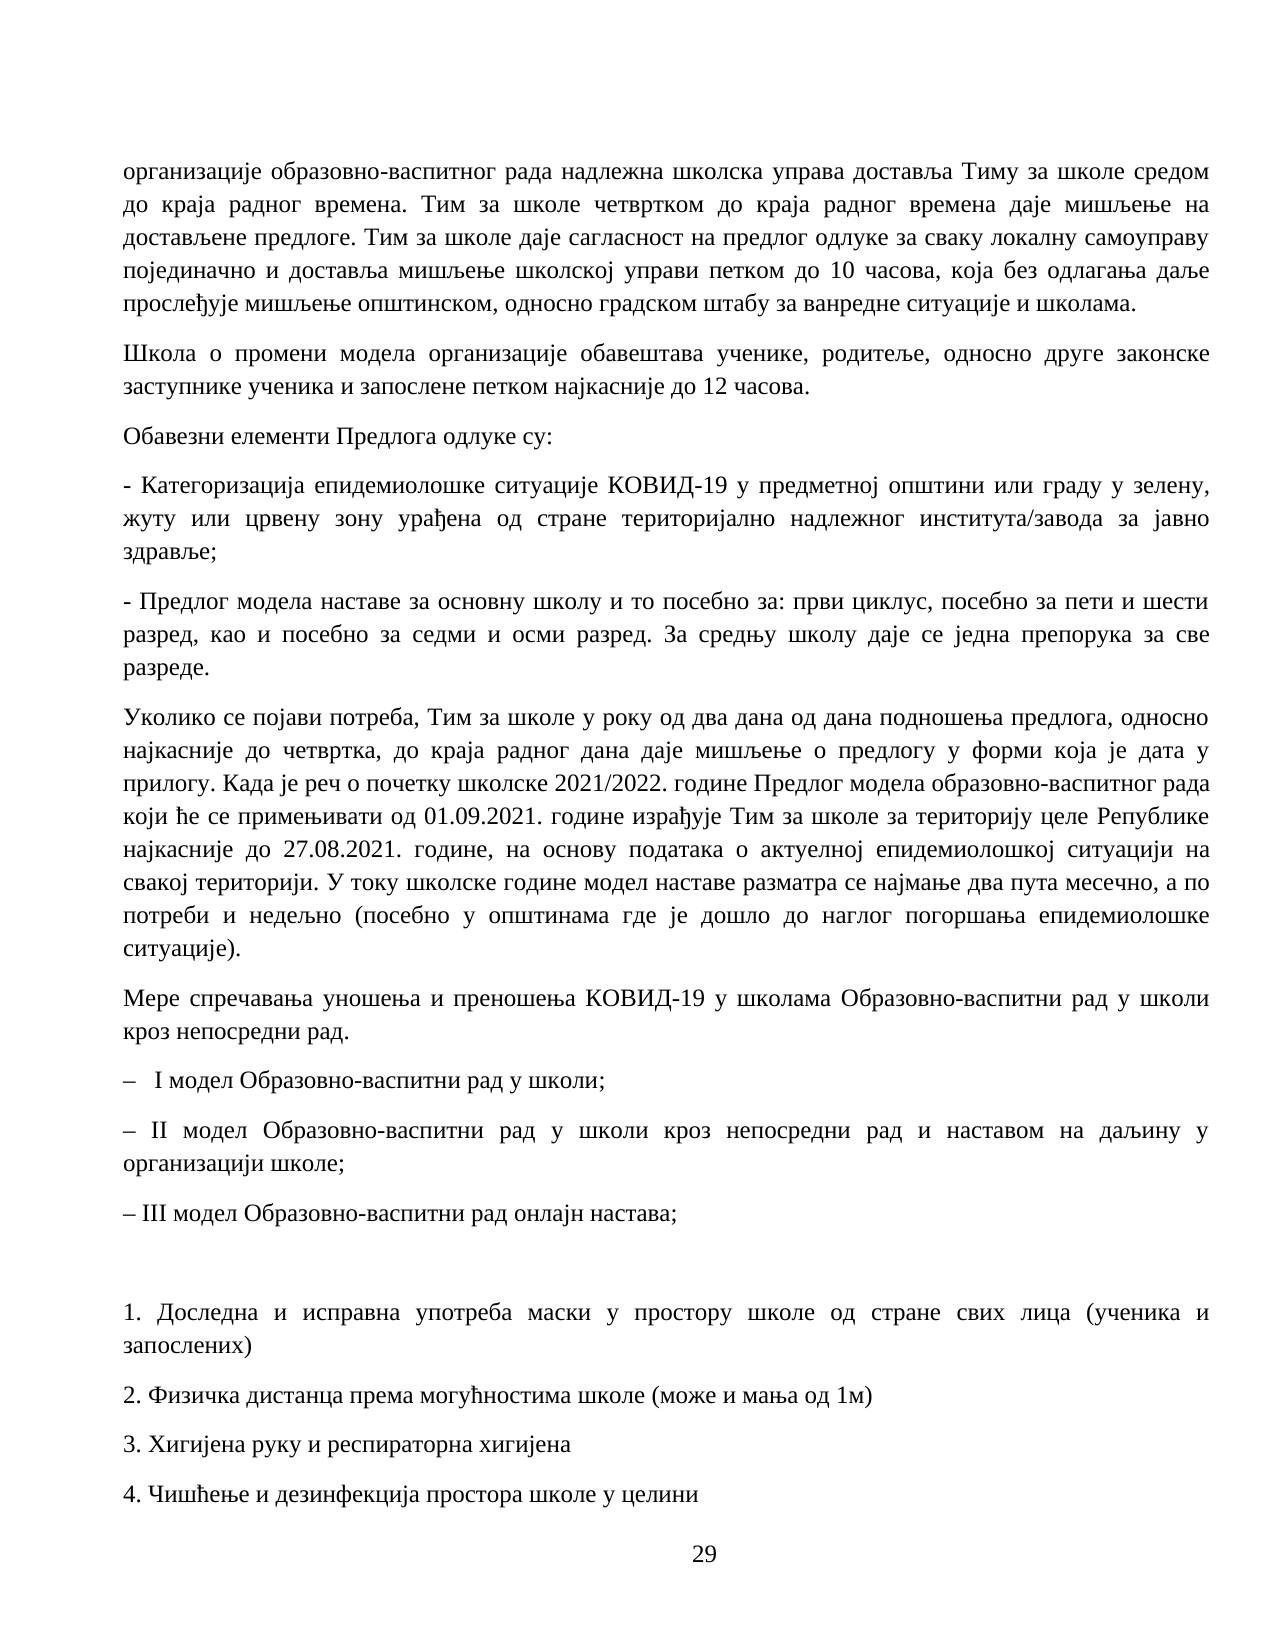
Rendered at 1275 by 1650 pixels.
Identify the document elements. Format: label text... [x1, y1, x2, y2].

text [123, 156, 1211, 317]
text Уколико се појави потреба, Тим за школе у року од два дана од дана подношења предлога, односно најкасније до четвртка, до краја радног дана даје мишљење о предлогу у форми која је дата у прилогу. Када је реч о почетку школске 2021/2022. године Предлог модела образовно-васпитног рада који ће се примењивати од 01.09.2021. године израђује Тим за школе за територију целе Републике најкасније до 27.08.2021. године, на основу података о актуелној епидемиолошкој ситуацији на свакој територији. У току школске године модел наставе разматра се најмање два пута месечно, а по потреби и недељно (посебно у општинама где је дошло до наглог погоршања епидемиолошке ситуације). [123, 702, 1211, 962]
text Школа о промени модела организације обавештава ученике, родитеље, односно друге законске заступнике ученика и запослене петком најкасније до 12 часова. [123, 338, 1211, 400]
text - Категоризација епидемиолошке ситуације КОВИД-19 у предметној општини или граду у зелену, жуту или црвену зону урађена од стране територијално надлежног института/завода за јавно здравље; [123, 470, 1211, 565]
text – I модел Образовно-васпитни рад у школи; [123, 1065, 1211, 1094]
text 1. Доследна и исправна употреба маски у простору школе од стране свих лица (ученика и запослених) [123, 1297, 1211, 1359]
text – II модел Образовно-васпитни рад у школи кроз непосредни рад и наставом на даљину у организацији школе; [123, 1115, 1211, 1177]
text 2. Физичка дистанца према могућностима школе (може и мања од 1м) [123, 1380, 1211, 1409]
text Обавезни елементи Предлога одлуке су: [123, 421, 1211, 449]
text Мере спречавања уношења и преношења КОВИД-19 у школама Образовно-васпитни рад у школи кроз непосредни рад. [123, 983, 1211, 1044]
text 3. Хигијена руку и респираторна хигијена [123, 1429, 1211, 1458]
text - Предлог модела наставе за основну школу и то посебно за: први циклус, посебно за пети и шести разред, као и посебно за седми и осми разред. За средњу школу даје се једна препорука за све разреде. [123, 586, 1211, 681]
text 4. Чишћење и дезинфекција простора школе у целини [123, 1479, 1211, 1508]
text – III модел Образовно-васпитни рад онлајн настава; [123, 1198, 1211, 1227]
